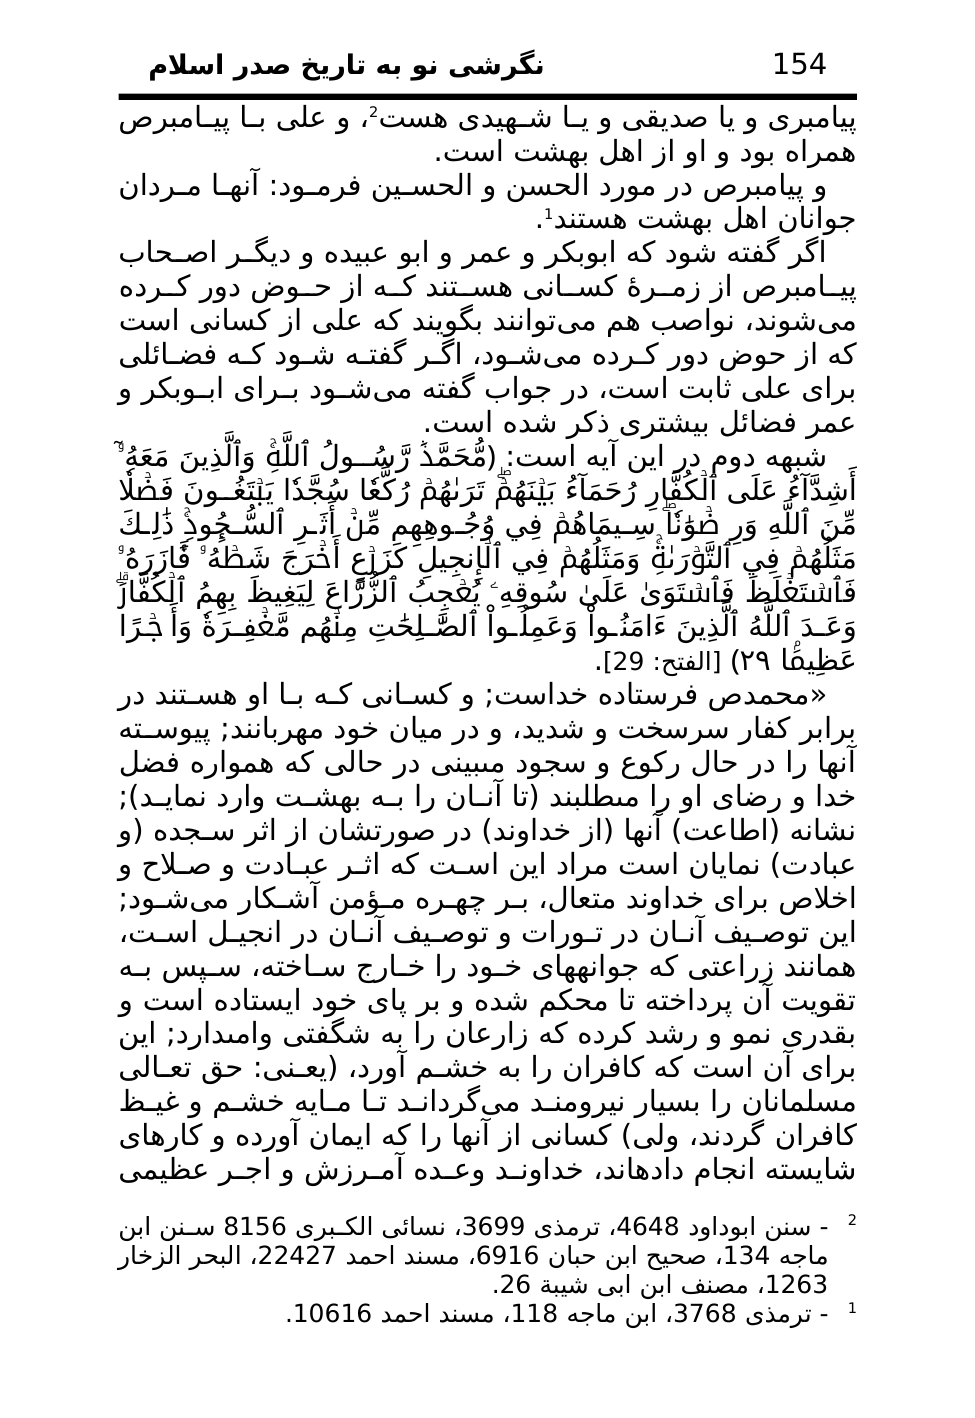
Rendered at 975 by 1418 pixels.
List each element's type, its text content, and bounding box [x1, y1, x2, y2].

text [118, 677, 857, 1187]
text و پیامبرص در مورد الحسن و الحسین فرمود: آنها مردان جوانان اهل بهشت هستند. [118, 168, 857, 236]
text شبهه دوم در این آیه است: ﴿مُّحَمَّدٞ رَّسُولُ ٱللَّهِۚ وَٱلَّذِينَ مَعَهُۥٓ أَشِدَّآءُ عَلَى ٱلۡكُفَّارِ رُحَمَآءُ بَيۡنَهُمۡۖ تَرَىٰهُمۡ رُكَّعٗا سُجَّدٗا يَبۡتَغُونَ فَضۡلٗا مِّنَ ٱللَّهِ وَرِضۡوَٰنٗاۖ سِيمَاهُمۡ فِي وُجُوهِهِم مِّنۡ أَثَرِ ٱلسُّجُودِۚ ذَٰلِكَ مَثَلُهُمۡ فِي ٱلتَّوۡرَىٰةِۚ وَمَثَلُهُمۡ فِي ٱلۡإِنجِيلِ كَزَرۡعٍ أَخۡرَجَ شَطۡ‍َٔهُۥ فَ‍َٔازَرَهُۥ فَٱسۡتَغۡلَظَ فَٱسۡتَوَىٰ عَلَىٰ سُوقِهِۦ يُعۡجِبُ ٱلزُّرَّاعَ لِيَغِيظَ بِهِمُ ٱلۡكُفَّارَۗ وَعَدَ ٱللَّهُ ٱلَّذِينَ ءَامَنُواْ وَعَمِلُواْ ٱلصَّٰلِحَٰتِ مِنۡهُم مَّغۡفِرَةٗ وَأَجۡرًا عَظِيمَۢا ٢٩﴾ [الفتح: 29]. [118, 439, 857, 677]
text ما نمی‌گوییم آنها مرتد شده‌اند، آنها از ارتداد پاک هستند، بلکه ما می‌گوییم آنان امام و پیشوای ما هستند و می‌گوییم که آنها از اهل بهشت هستند چنان که پیامبرص وقتی بالای کوه اُحد بودند گفت: ای کوه اُحد استوار باش همانا بالای تو پیامبری و یا صدیقی و یا شهیدی هست، و علی با پیامبرص همراه بود و او از اهل بهشت است. [118, 100, 857, 168]
text اگر گفته شود که ابوبکر و عمر و ابو عبیده و دیگر اصحاب پیامبرص از زمرۀ کسانی هستند که از حوض دور کرده می‌شوند، نواصب هم می‌توانند بگویند که علی از کسانی است که از حوض دور کرده می‌شود، اگر گفته شود که فضائلی برای علی ثابت است، در جواب گفته می‌شود برای ابوبکر و عمر فضائل بیشتری ذکر شده است. [118, 236, 857, 439]
